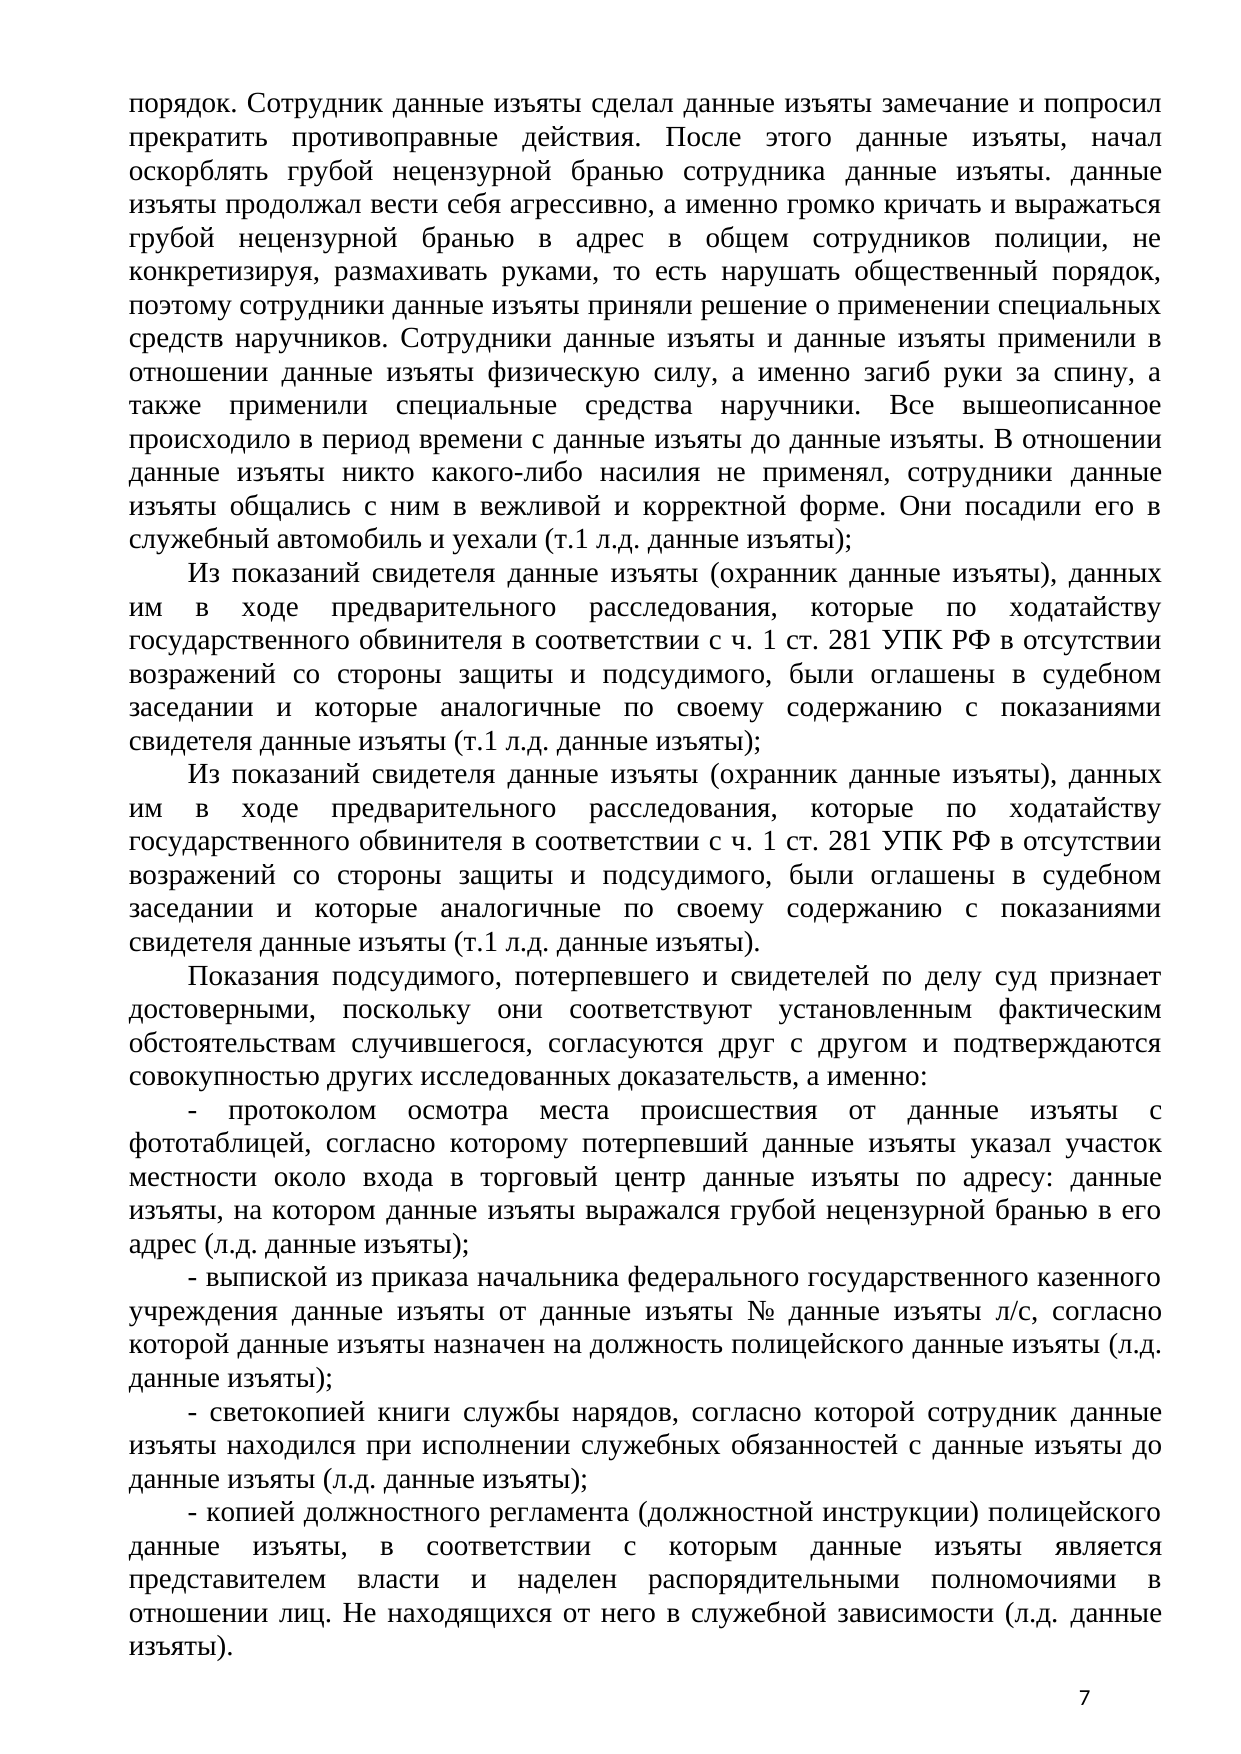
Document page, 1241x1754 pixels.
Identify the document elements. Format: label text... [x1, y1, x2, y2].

text Показания подсудимого, потерпевшего и свидетелей по делу суд признает достоверными, поскольку они соответствуют установленным фактическим обстоятельствам случившегося, согласуются друг с другом и подтверждаются совокупностью других исследованных доказательств, а именно: [128, 958, 1162, 1092]
text - светокопией книги службы нарядов, согласно которой сотрудник данные изъяты находился при исполнении служебных обязанностей с данные изъяты до данные изъяты (л.д. данные изъяты); [128, 1394, 1162, 1494]
text - протоколом осмотра места происшествия от данные изъяты с фототаблицей, согласно которому потерпевший данные изъяты указал участок местности около входа в торговый центр данные изъяты по адресу: данные изъяты, на котором данные изъяты выражался грубой нецензурной бранью в его адрес (л.д. данные изъяты); [128, 1092, 1162, 1259]
text - копией должностного регламента (должностной инструкции) полицейского данные изъяты, в соответствии с которым данные изъяты является представителем власти и наделен распорядительными полномочиями в отношении лиц. Не находящихся от него в служебной зависимости (л.д. данные изъяты). [128, 1494, 1162, 1662]
text - выпиской из приказа начальника федерального государственного казенного учреждения данные изъяты от данные изъяты № данные изъяты л/с, согласно которой данные изъяты назначен на должность полицейского данные изъяты (л.д. данные изъяты); [128, 1259, 1162, 1394]
text Из показаний свидетеля данные изъяты (охранник данные изъяты), данных им в ходе предварительного расследования, которые по ходатайству государственного обвинителя в соответствии с ч. 1 ст. 281 УПК РФ в отсутствии возражений со стороны защиты и подсудимого, были оглашены в судебном заседании и которые аналогичные по своему содержанию с показаниями свидетеля данные изъяты (т.1 л.д. данные изъяты). [128, 756, 1162, 958]
text Из показаний свидетеля данные изъяты (охранник данные изъяты), данных им в ходе предварительного расследования, которые по ходатайству государственного обвинителя в соответствии с ч. 1 ст. 281 УПК РФ в отсутствии возражений со стороны защиты и подсудимого, были оглашены в судебном заседании и которые аналогичные по своему содержанию с показаниями свидетеля данные изъяты (т.1 л.д. данные изъяты); [128, 555, 1162, 756]
